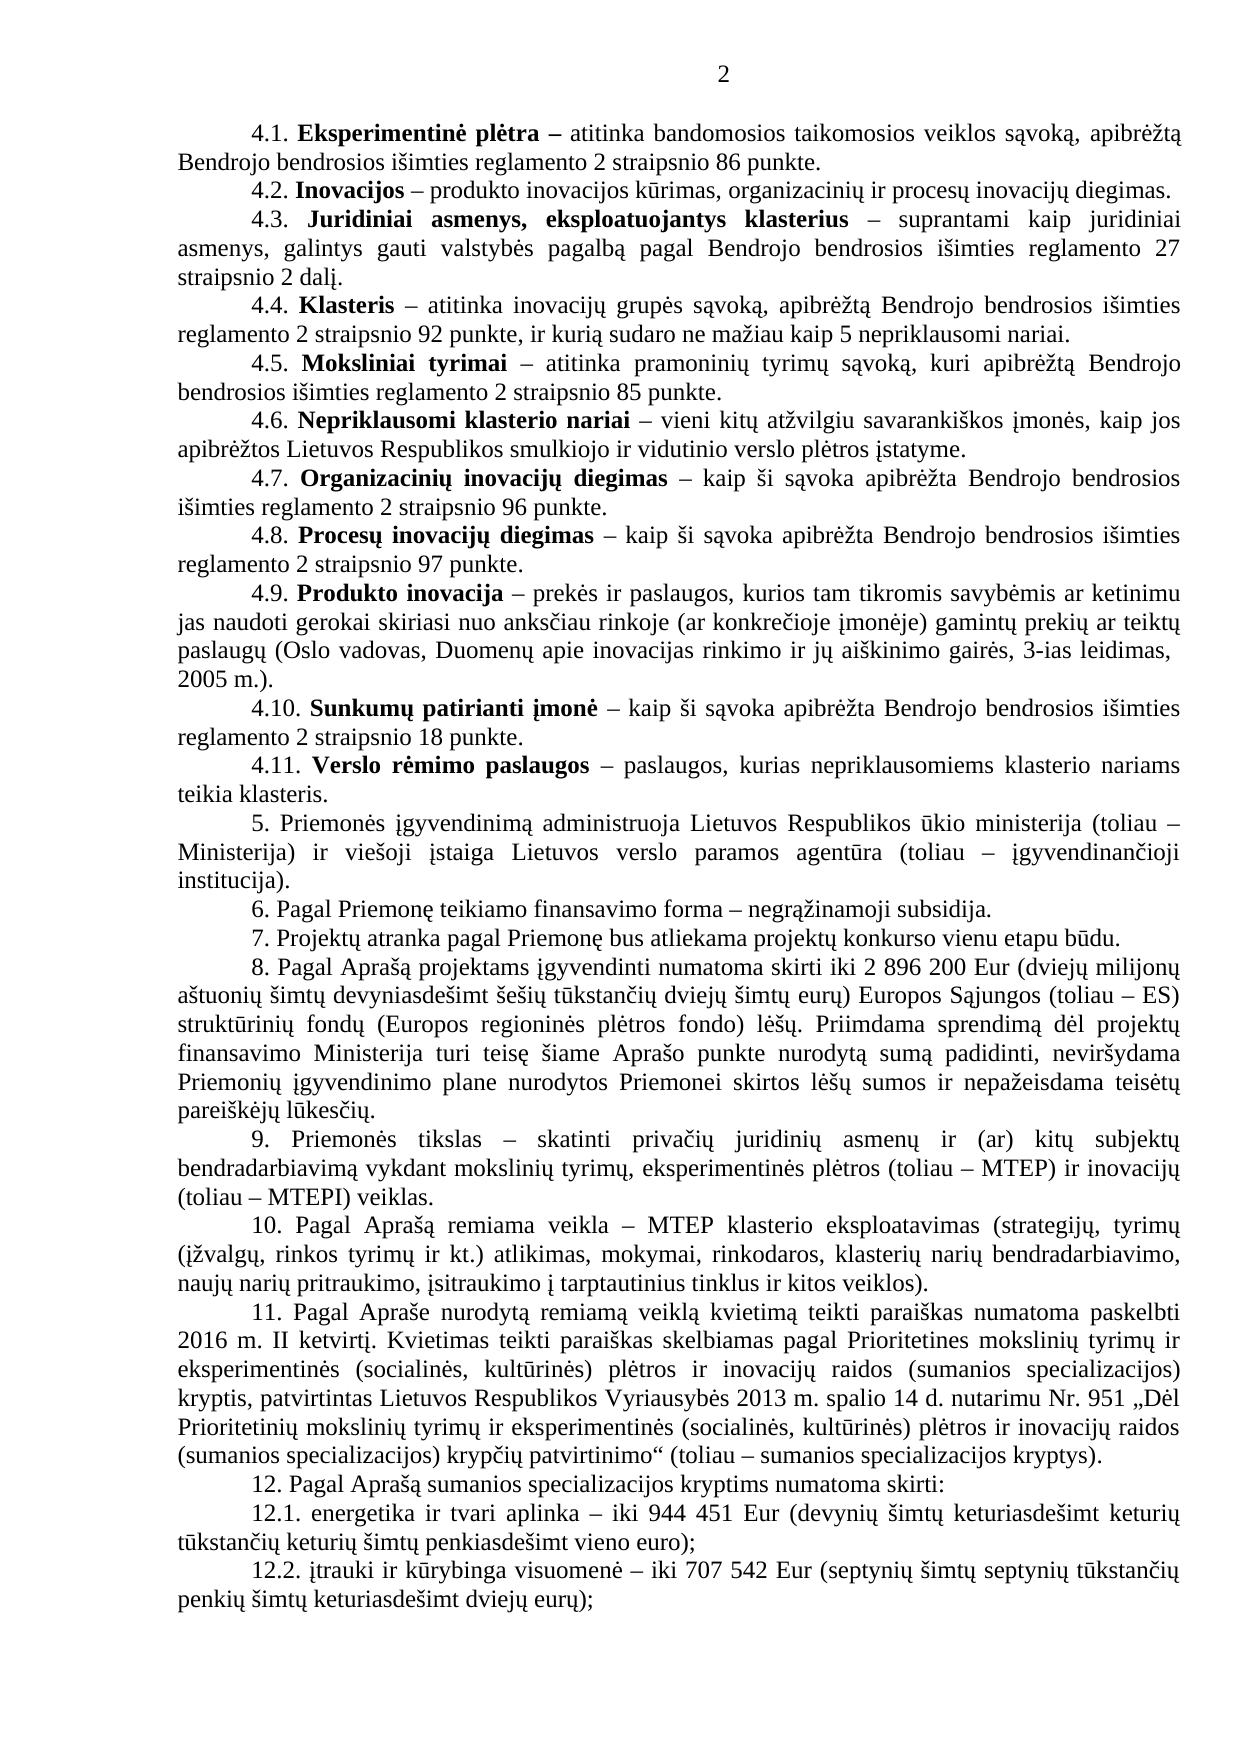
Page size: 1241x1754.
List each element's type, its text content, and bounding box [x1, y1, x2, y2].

text 12.1. energetika ir tvari aplinka – iki 944 451 Eur (devynių šimtų keturiasdešimt keturių tūkstančių keturių šimtų penkiasdešimt vieno euro); [177, 1498, 1181, 1556]
text 12.2. įtrauki ir kūrybinga visuomenė – iki 707 542 Eur (septynių šimtų septynių tūkstančių penkių šimtų keturiasdešimt dviejų eurų); [177, 1556, 1181, 1613]
text 4.7. Organizacinių inovacijų diegimas – kaip ši sąvoka apibrėžta Bendrojo bendrosios išimties reglamento 2 straipsnio 96 punkte. [177, 463, 1181, 521]
text 7. Projektų atranka pagal Priemonę bus atliekama projektų konkurso vienu etapu būdu. [177, 923, 1181, 952]
text 4.5. Moksliniai tyrimai – atitinka pramoninių tyrimų sąvoką, kuri apibrėžtą Bendrojo bendrosios išimties reglamento 2 straipsnio 85 punkte. [177, 348, 1181, 406]
text 12. Pagal Aprašą sumanios specializacijos kryptims numatoma skirti: [177, 1469, 1181, 1498]
text 6. Pagal Priemonę teikiamo finansavimo forma – negrąžinamoji subsidija. [177, 894, 1181, 923]
text 5. Priemonės įgyvendinimą administruoja Lietuvos Respublikos ūkio ministerija (toliau – Ministerija) ir viešoji įstaiga Lietuvos verslo paramos agentūra (toliau – įgyvendinančioji institucija). [177, 808, 1181, 894]
text 11. Pagal Apraše nurodytą remiamą veiklą kvietimą teikti paraiškas numatoma paskelbti 2016 m. II ketvirtį. Kvietimas teikti paraiškas skelbiamas pagal Prioritetines mokslinių tyrimų ir eksperimentinės (socialinės, kultūrinės) plėtros ir inovacijų raidos (sumanios specializacijos) kryptis, patvirtintas Lietuvos Respublikos Vyriausybės 2013 m. spalio 14 d. nutarimu Nr. 951 „Dėl Prioritetinių mokslinių tyrimų ir eksperimentinės (socialinės, kultūrinės) plėtros ir inovacijų raidos (sumanios specializacijos) krypčių patvirtinimo“ (toliau – sumanios specializacijos kryptys). [177, 1297, 1181, 1469]
list 4.10. Sunkumų patirianti įmonė – kaip ši sąvoka apibrėžta Bendrojo bendrosios išimties reglamento 2 straipsnio 18 punkte. [177, 693, 1181, 751]
text 9. Priemonės tikslas – skatinti privačių juridinių asmenų ir (ar) kitų subjektų bendradarbiavimą vykdant mokslinių tyrimų, eksperimentinės plėtros (toliau – MTEP) ir inovacijų (toliau – MTEPI) veiklas. [177, 1124, 1181, 1211]
text 4.8. Procesų inovacijų diegimas – kaip ši sąvoka apibrėžta Bendrojo bendrosios išimties reglamento 2 straipsnio 97 punkte. [177, 521, 1181, 578]
text 4.6. Nepriklausomi klasterio nariai – vieni kitų atžvilgiu savarankiškos įmonės, kaip jos apibrėžtos Lietuvos Respublikos smulkiojo ir vidutinio verslo plėtros įstatyme. [177, 406, 1181, 463]
list 4.11. Verslo rėmimo paslaugos – paslaugos, kurias nepriklausomiems klasterio nariams teikia klasteris. [177, 751, 1181, 808]
list 4.9. Produkto inovacija – prekės ir paslaugos, kurios tam tikromis savybėmis ar ketinimu jas naudoti gerokai skiriasi nuo anksčiau rinkoje (ar konkrečioje įmonėje) gamintų prekių ar teiktų paslaugų (Oslo vadovas, Duomenų apie inovacijas rinkimo ir jų aiškinimo gairės, 3-ias leidimas, 2005 m.). [177, 578, 1181, 693]
text 4.4. Klasteris – atitinka inovacijų grupės sąvoką, apibrėžtą Bendrojo bendrosios išimties reglamento 2 straipsnio 92 punkte, ir kurią sudaro ne mažiau kaip 5 nepriklausomi nariai. [177, 291, 1181, 348]
text 4.3. Juridiniai asmenys, eksploatuojantys klasterius – suprantami kaip juridiniai asmenys, galintys gauti valstybės pagalbą pagal Bendrojo bendrosios išimties reglamento 27 straipsnio 2 dalį. [177, 204, 1181, 291]
text 10. Pagal Aprašą remiama veikla – MTEP klasterio eksploatavimas (strategijų, tyrimų (įžvalgų, rinkos tyrimų ir kt.) atlikimas, mokymai, rinkodaros, klasterių narių bendradarbiavimo, naujų narių pritraukimo, įsitraukimo į tarptautinius tinklus ir kitos veiklos). [177, 1211, 1181, 1297]
text 8. Pagal Aprašą projektams įgyvendinti numatoma skirti iki 2 896 200 Eur (dviejų milijonų aštuonių šimtų devyniasdešimt šešių tūkstančių dviejų šimtų eurų) Europos Sąjungos (toliau – ES) struktūrinių fondų (Europos regioninės plėtros fondo) lėšų. Priimdama sprendimą dėl projektų finansavimo Ministerija turi teisę šiame Aprašo punkte nurodytą sumą padidinti, neviršydama Priemonių įgyvendinimo plane nurodytos Priemonei skirtos lėšų sumos ir nepažeisdama teisėtų pareiškėjų lūkesčių. [177, 952, 1181, 1124]
text 4.1. Eksperimentinė plėtra – atitinka bandomosios taikomosios veiklos sąvoką, apibrėžtą Bendrojo bendrosios išimties reglamento 2 straipsnio 86 punkte. [177, 118, 1181, 176]
text 4.2. Inovacijos – produkto inovacijos kūrimas, organizacinių ir procesų inovacijų diegimas. [177, 176, 1181, 204]
